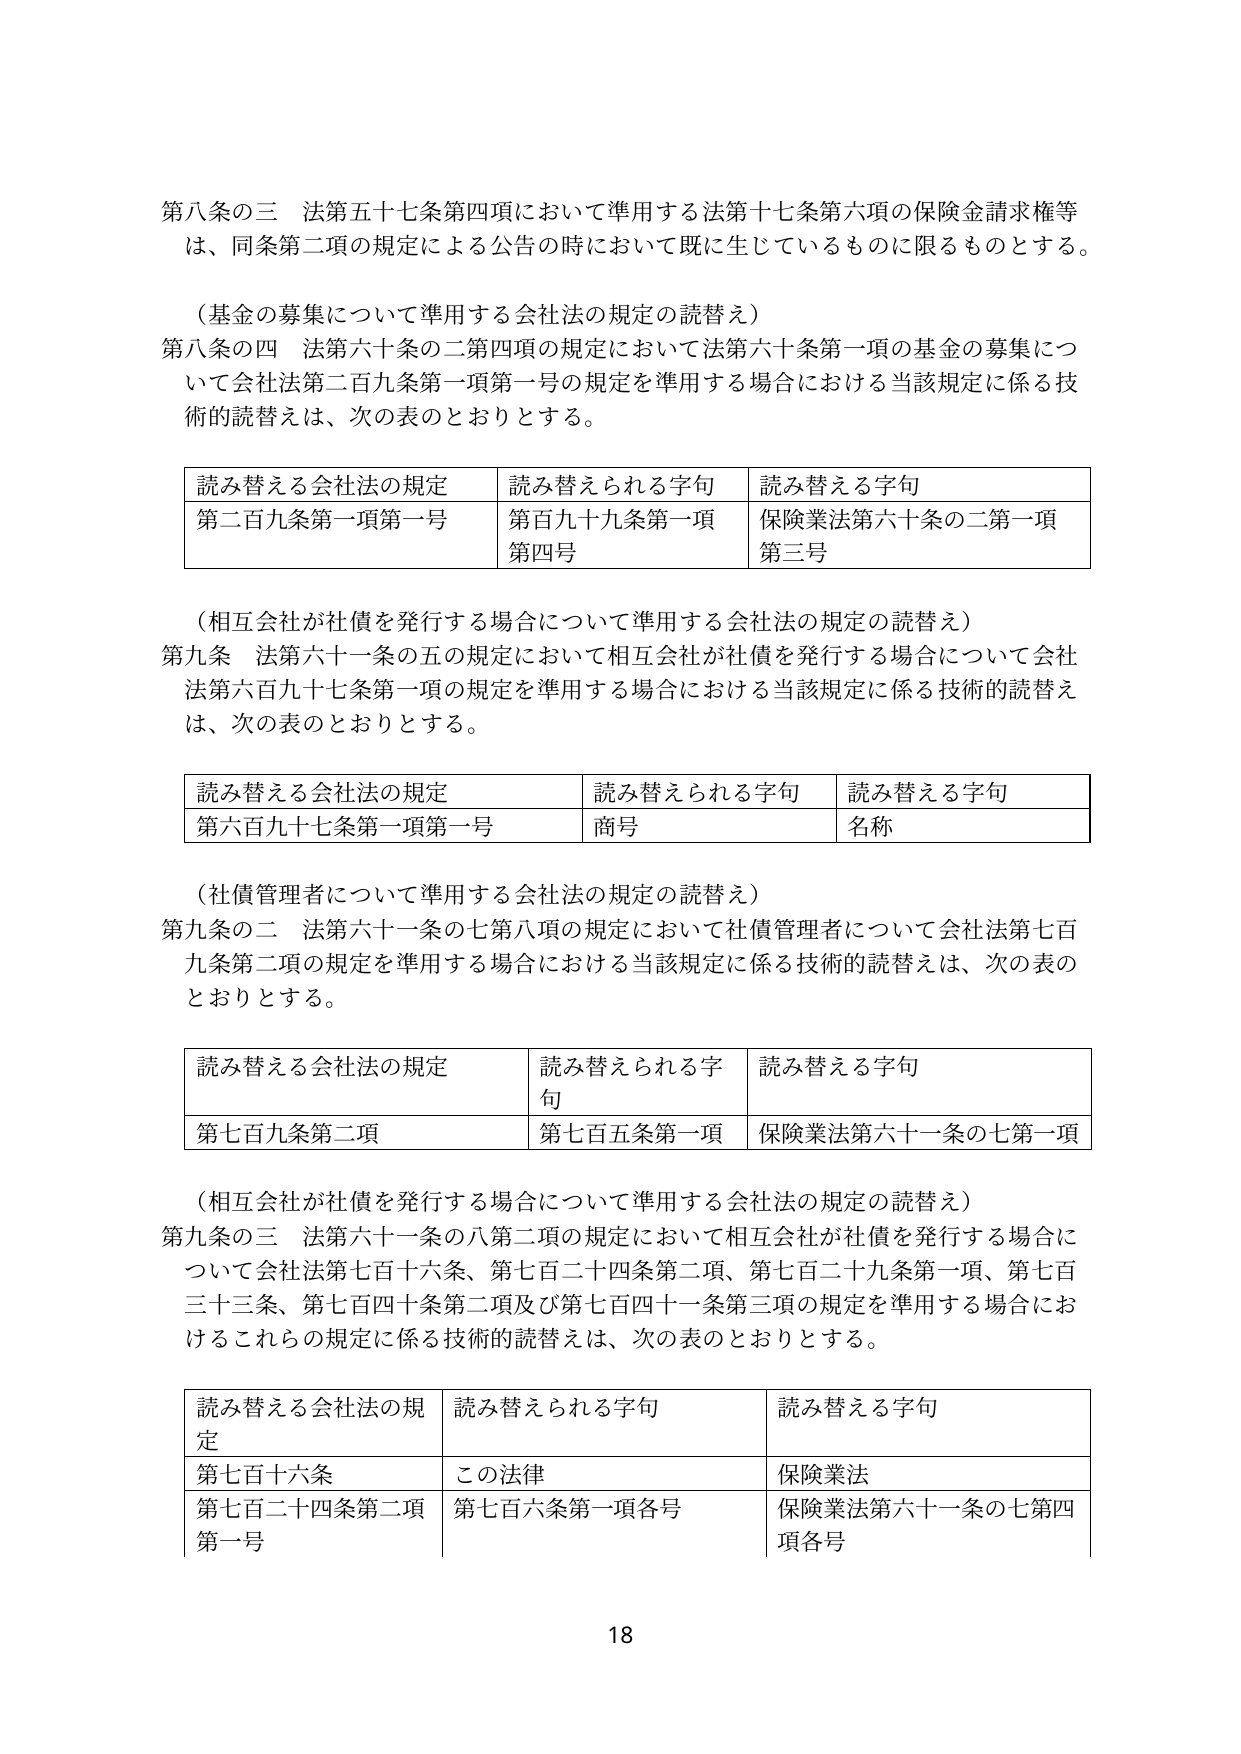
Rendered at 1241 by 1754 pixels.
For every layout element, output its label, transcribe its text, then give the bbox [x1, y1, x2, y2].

table_header 読み替える字句 [749, 468, 1090, 501]
text 第九条の二 法第六十一条の七第八項の規定において社債管理者について会社法第七百九条第二項の規定を準用する場合における当該規定に係る技術的読替えは、次の表のとおりとする。 [161, 911, 1079, 1014]
table_cell 第七百六条第一項各号 [443, 1491, 766, 1557]
text （相互会社が社債を発行する場合について準用する会社法の規定の読替え） [184, 1184, 1079, 1218]
table_cell 名称 [837, 809, 1089, 842]
table_header 読み替えられる字句 [498, 468, 748, 501]
table_cell 第七百十六条 [185, 1457, 442, 1490]
table_header 読み替える字句 [767, 1390, 1090, 1456]
text 第八条の四 法第六十条の二第四項の規定において法第六十条第一項の基金の募集について会社法第二百九条第一項第一号の規定を準用する場合における当該規定に係る技術的読替えは、次の表のとおりとする。 [161, 330, 1079, 433]
table_cell 第百九十九条第一項第四号 [498, 502, 748, 568]
table_header 読み替える字句 [837, 775, 1089, 808]
text （基金の募集について準用する会社法の規定の読替え） [184, 296, 1079, 330]
table_header 読み替える会社法の規定 [185, 468, 497, 501]
table_cell 保険業法第六十一条の七第一項 [748, 1116, 1091, 1149]
table_header 読み替える会社法の規定 [185, 1390, 442, 1456]
text （相互会社が社債を発行する場合について準用する会社法の規定の読替え） [184, 603, 1079, 637]
table_cell 第二百九条第一項第一号 [185, 502, 497, 568]
table_cell 保険業法 [767, 1457, 1090, 1490]
table_cell 第七百五条第一項 [529, 1116, 747, 1149]
table_cell 第七百九条第二項 [185, 1116, 528, 1149]
text 第八条の三 法第五十七条第四項において準用する法第十七条第六項の保険金請求権等は、同条第二項の規定による公告の時において既に生じているものに限るものとする。 [161, 194, 1079, 262]
table_cell 保険業法第六十条の二第一項第三号 [749, 502, 1090, 568]
table_header 読み替えられる字句 [583, 775, 836, 808]
text 第九条 法第六十一条の五の規定において相互会社が社債を発行する場合について会社法第六百九十七条第一項の規定を準用する場合における当該規定に係る技術的読替えは、次の表のとおりとする。 [161, 637, 1079, 740]
table_cell 第七百二十四条第二項第一号 [185, 1491, 442, 1557]
table_cell 第六百九十七条第一項第一号 [185, 809, 582, 842]
table_header 読み替えられる字句 [443, 1390, 766, 1456]
table_header 読み替える会社法の規定 [185, 775, 582, 808]
table_cell 保険業法第六十一条の七第四項各号 [767, 1491, 1090, 1557]
table_header 読み替える会社法の規定 [185, 1049, 528, 1115]
table_header 読み替える字句 [748, 1049, 1091, 1115]
table_cell 商号 [583, 809, 836, 842]
table_header 読み替えられる字句 [529, 1049, 747, 1115]
table_cell この法律 [443, 1457, 766, 1490]
text （社債管理者について準用する会社法の規定の読替え） [184, 877, 1079, 911]
text 第九条の三 法第六十一条の八第二項の規定において相互会社が社債を発行する場合について会社法第七百十六条、第七百二十四条第二項、第七百二十九条第一項、第七百三十三条、第七百四十条第二項及び第七百四十一条第三項の規定を準用する場合におけるこれらの規定に係る技術的読替えは、次の表のとおりとする。 [161, 1218, 1079, 1355]
